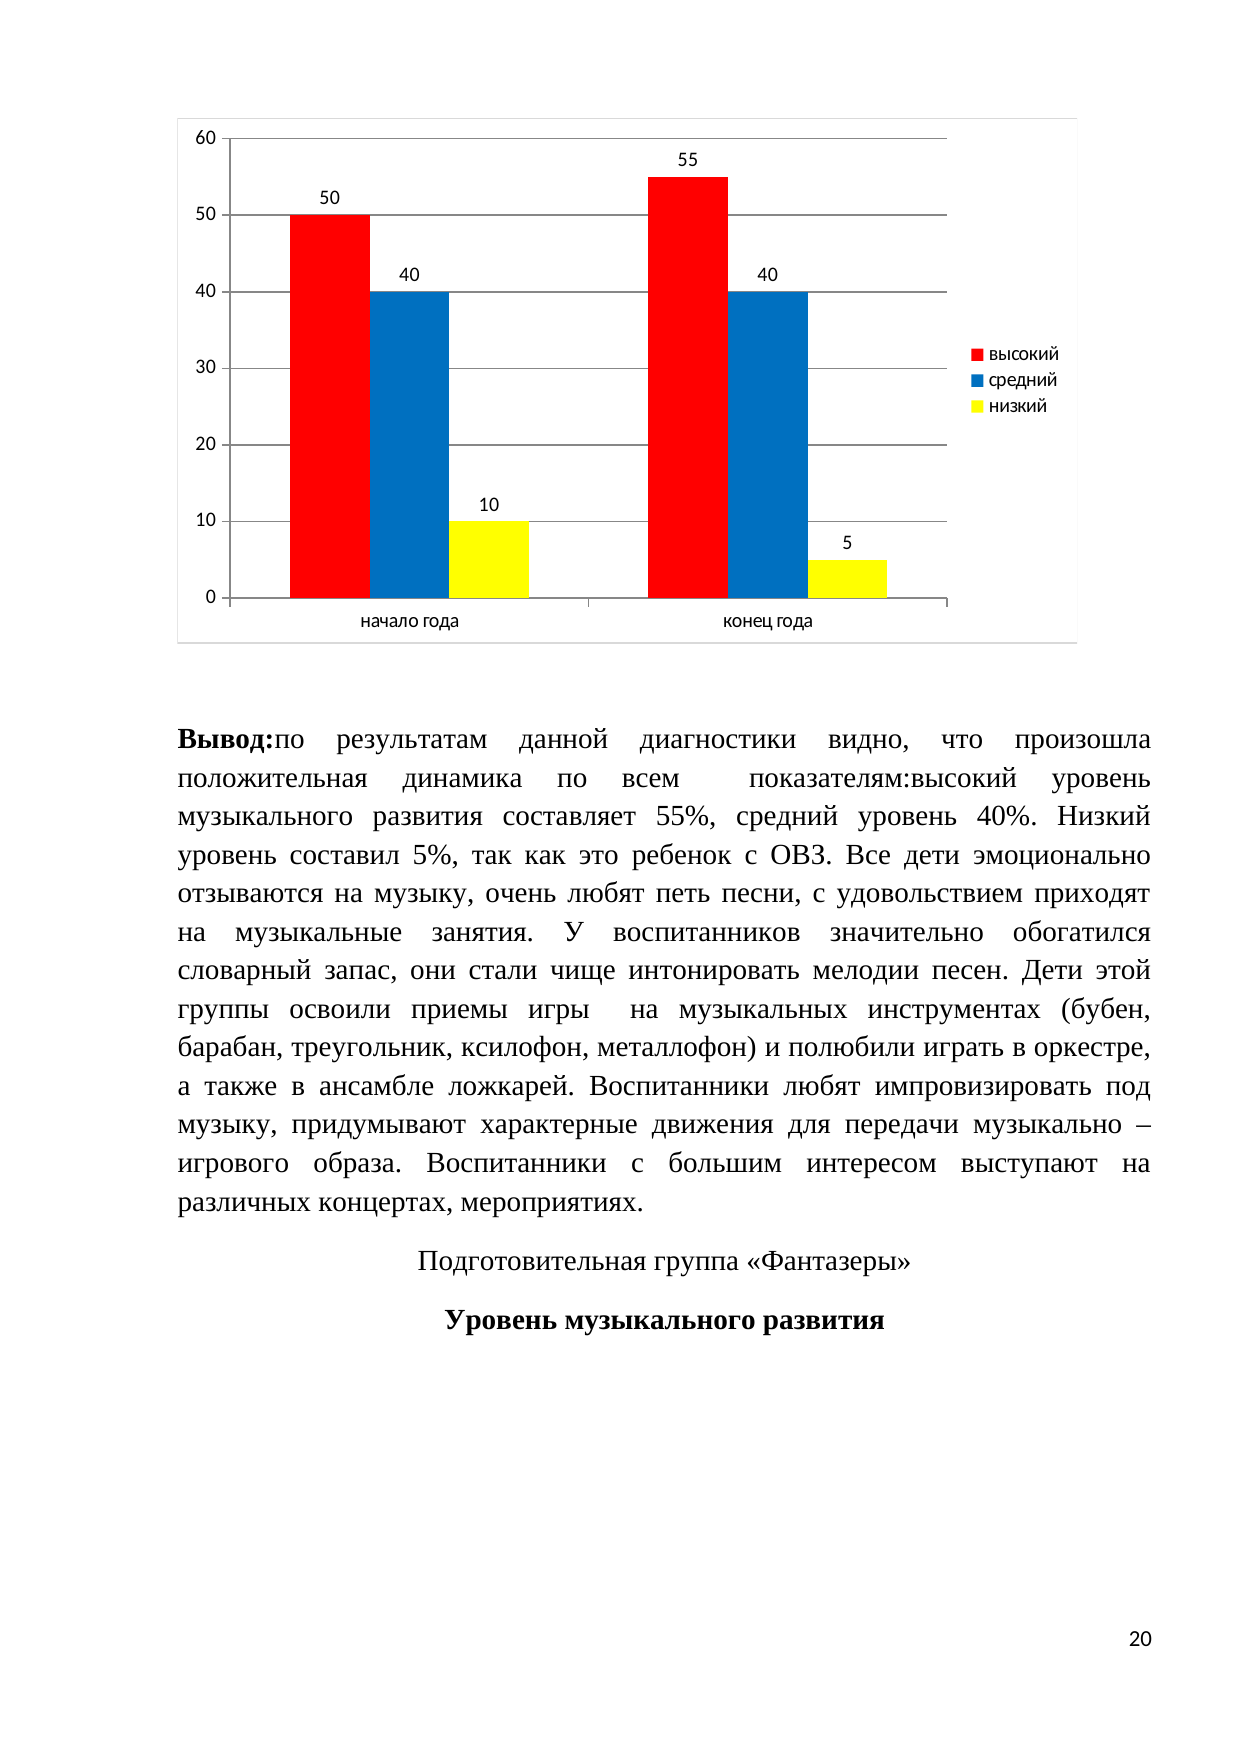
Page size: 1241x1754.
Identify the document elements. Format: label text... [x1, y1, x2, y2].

text Подготовительная группа «Фантазеры» [177, 1243, 1152, 1277]
text Вывод:по результатам данной диагностики видно, что произошла положительная динамика по всем показателям:высокий уровень музыкального развития составляет 55%, средний уровень 40%. Низкий уровень составил 5%, так как это ребенок с ОВЗ. Все дети эмоционально отзываются на музыку, очень любят петь песни, с удовольствием приходят на музыкальные занятия. У воспитанников значительно обогатился словарный запас, они стали чище интонировать мелодии песен. Дети этой группы освоили приемы игры на музыкальных инструментах (бубен, барабан, треугольник, ксилофон, металлофон) и полюбили играть в оркестре, а также в ансамбле ложкарей. Воспитанники любят импровизировать под музыку, придумывают характерные движения для передачи музыкально – игрового образа. Воспитанники с большим интересом выступают на различных концертах, мероприятиях. [177, 721, 1152, 1217]
text Уровень музыкального развития [177, 1302, 1152, 1336]
